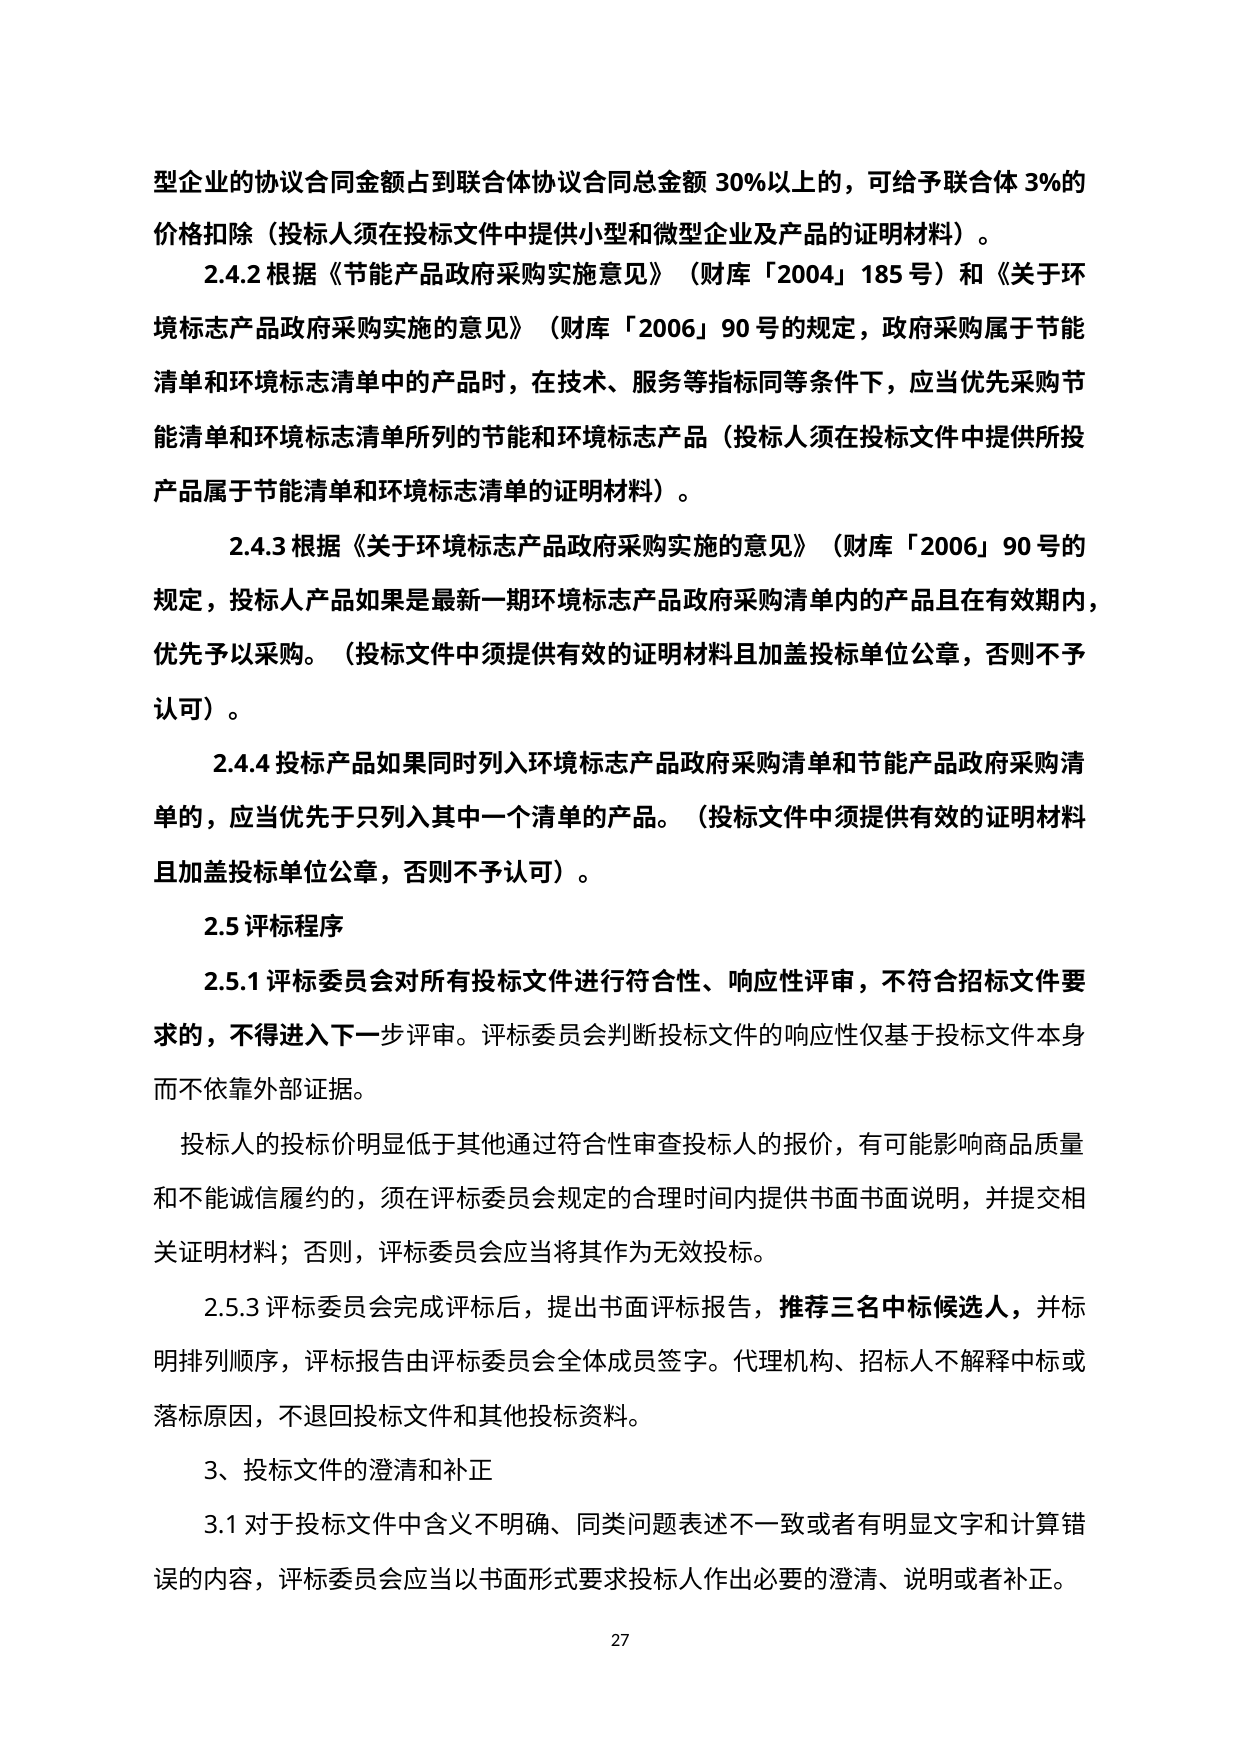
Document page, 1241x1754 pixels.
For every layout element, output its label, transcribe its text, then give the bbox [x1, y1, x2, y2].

text 2.4.3根据《关于环境标志产品政府采购实施的意见》（财库「2006」90号的规定，投标人产品如果是最新一期环境标志产品政府采购清单内的产品且在有效期内，优先予以采购。（投标文件中须提供有效的证明材料且加盖投标单位公章，否则不予认可）。 [153, 526, 1087, 725]
text 2.5评标程序 [153, 907, 1087, 943]
text 2.5.3评标委员会完成评标后，提出书面评标报告，推荐三名中标候选人，并标明排列顺序，评标报告由评标委员会全体成员签字。代理机构、招标人不解释中标或落标原因，不退回投标文件和其他投标资料。 [153, 1287, 1087, 1432]
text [153, 150, 1087, 254]
text 3.1对于投标文件中含义不明确、同类问题表述不一致或者有明显文字和计算错误的内容，评标委员会应当以书面形式要求投标人作出必要的澄清、说明或者补正。 [153, 1505, 1087, 1595]
text 3、投标文件的澄清和补正 [153, 1450, 1087, 1487]
text 投标人的投标价明显低于其他通过符合性审查投标人的报价，有可能影响商品质量和不能诚信履约的，须在评标委员会规定的合理时间内提供书面书面说明，并提交相关证明材料；否则，评标委员会应当将其作为无效投标。 [153, 1124, 1087, 1269]
text 2.5.1评标委员会对所有投标文件进行符合性、响应性评审，不符合招标文件要求的，不得进入下一步评审。评标委员会判断投标文件的响应性仅基于投标文件本身而不依靠外部证据。 [153, 961, 1087, 1106]
text 2.4.4投标产品如果同时列入环境标志产品政府采购清单和节能产品政府采购清单的，应当优先于只列入其中一个清单的产品。（投标文件中须提供有效的证明材料且加盖投标单位公章，否则不予认可）。 [153, 743, 1087, 888]
text 2.4.2根据《节能产品政府采购实施意见》（财库「2004」185号）和《关于环境标志产品政府采购实施的意见》（财库「2006」90号的规定，政府采购属于节能清单和环境标志清单中的产品时，在技术、服务等指标同等条件下，应当优先采购节能清单和环境标志清单所列的节能和环境标志产品（投标人须在投标文件中提供所投产品属于节能清单和环境标志清单的证明材料）。 [153, 254, 1087, 508]
